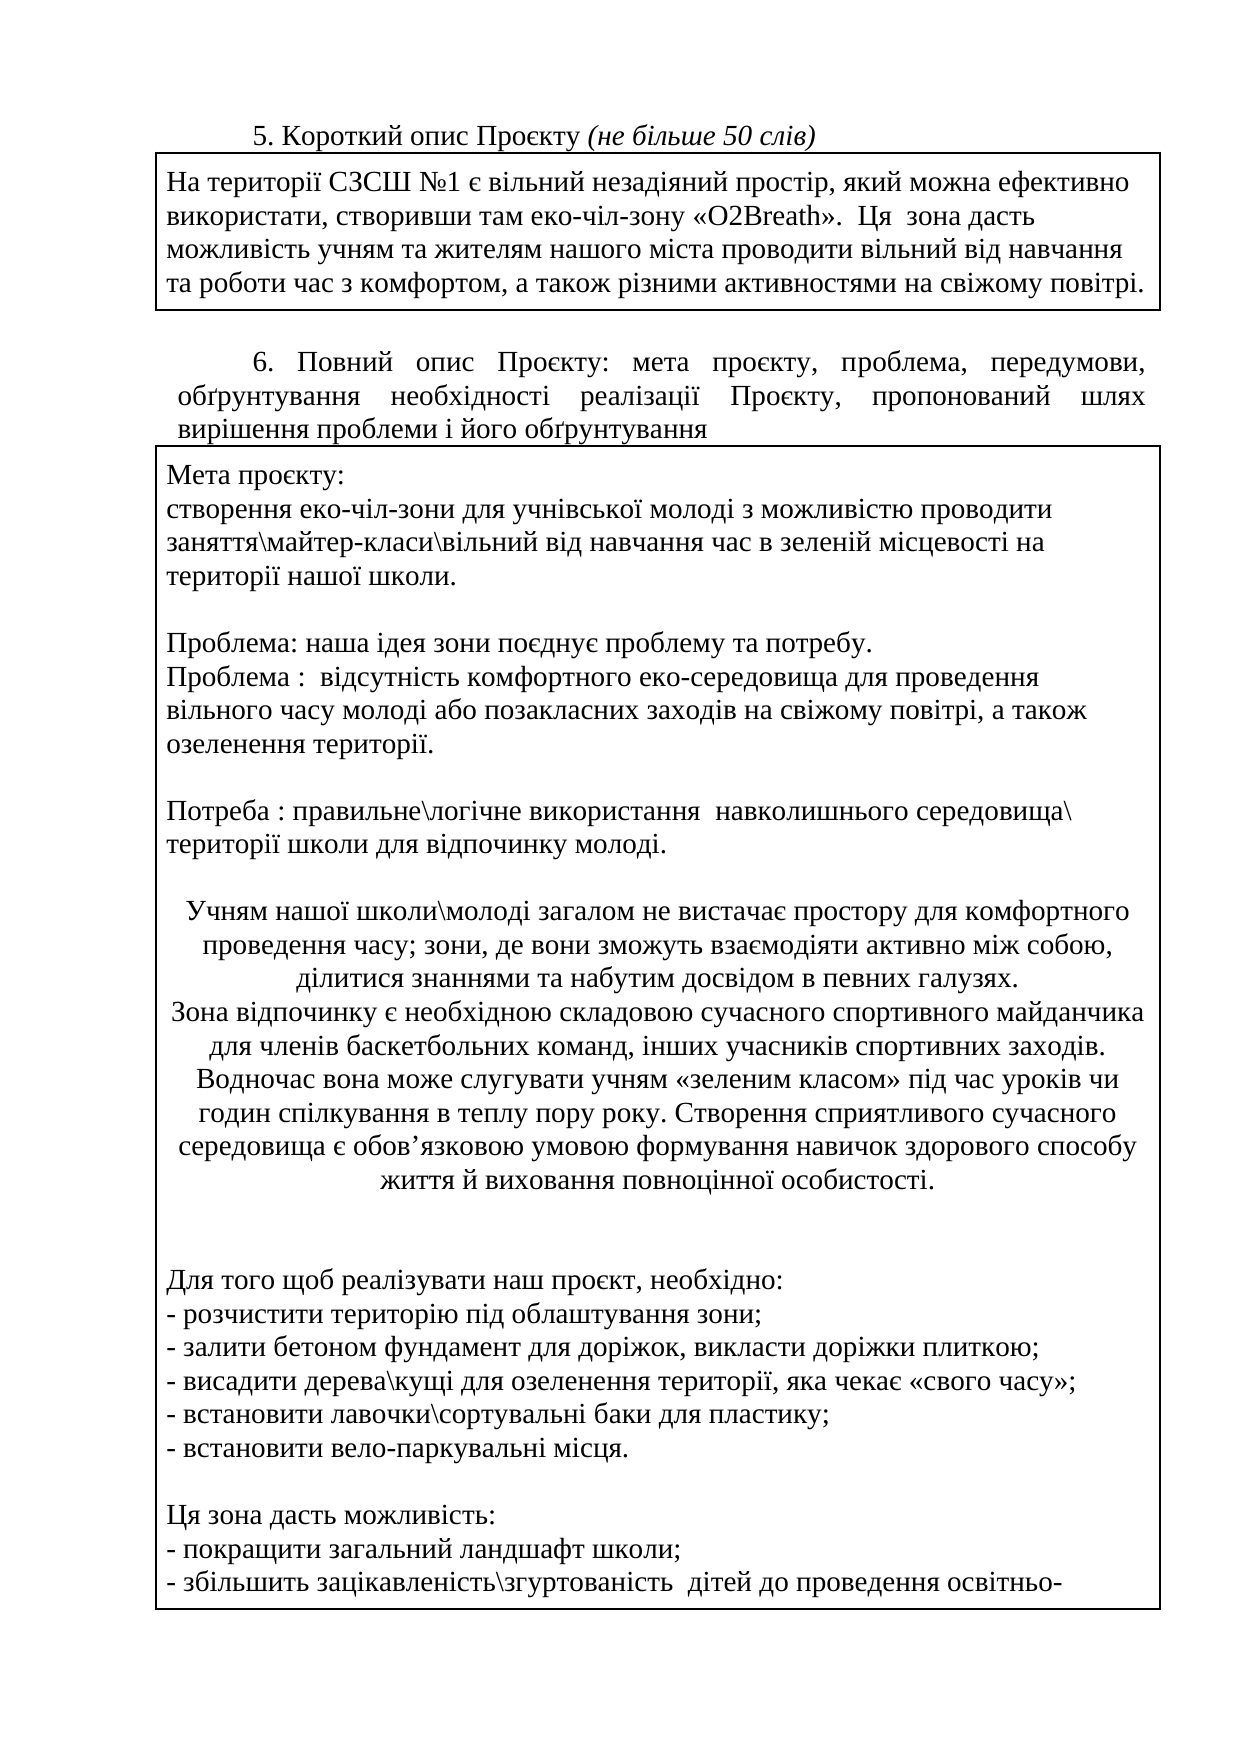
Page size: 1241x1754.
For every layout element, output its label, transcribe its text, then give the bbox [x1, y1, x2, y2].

text 5. Короткий опис Проєкту (не більше 50 слів) [177, 118, 1146, 152]
text 6. Повний опис Проєкту: мета проєкту, проблема, передумови, обґрунтування необхідності реалізації Проєкту, пропонований шлях вирішення проблеми і його обґрунтування [177, 344, 1146, 445]
table_header На території СЗСШ №1 є вільний незадіяний простір, який можна ефективно використати, створивши там еко-чіл-зону «О2Breath». Ця зона дасть можливість учням та жителям нашого міста проводити вільний від навчання та роботи час з комфортом, а також різними активностями на свіжому повітрі. [157, 154, 1159, 309]
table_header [157, 447, 1159, 1608]
